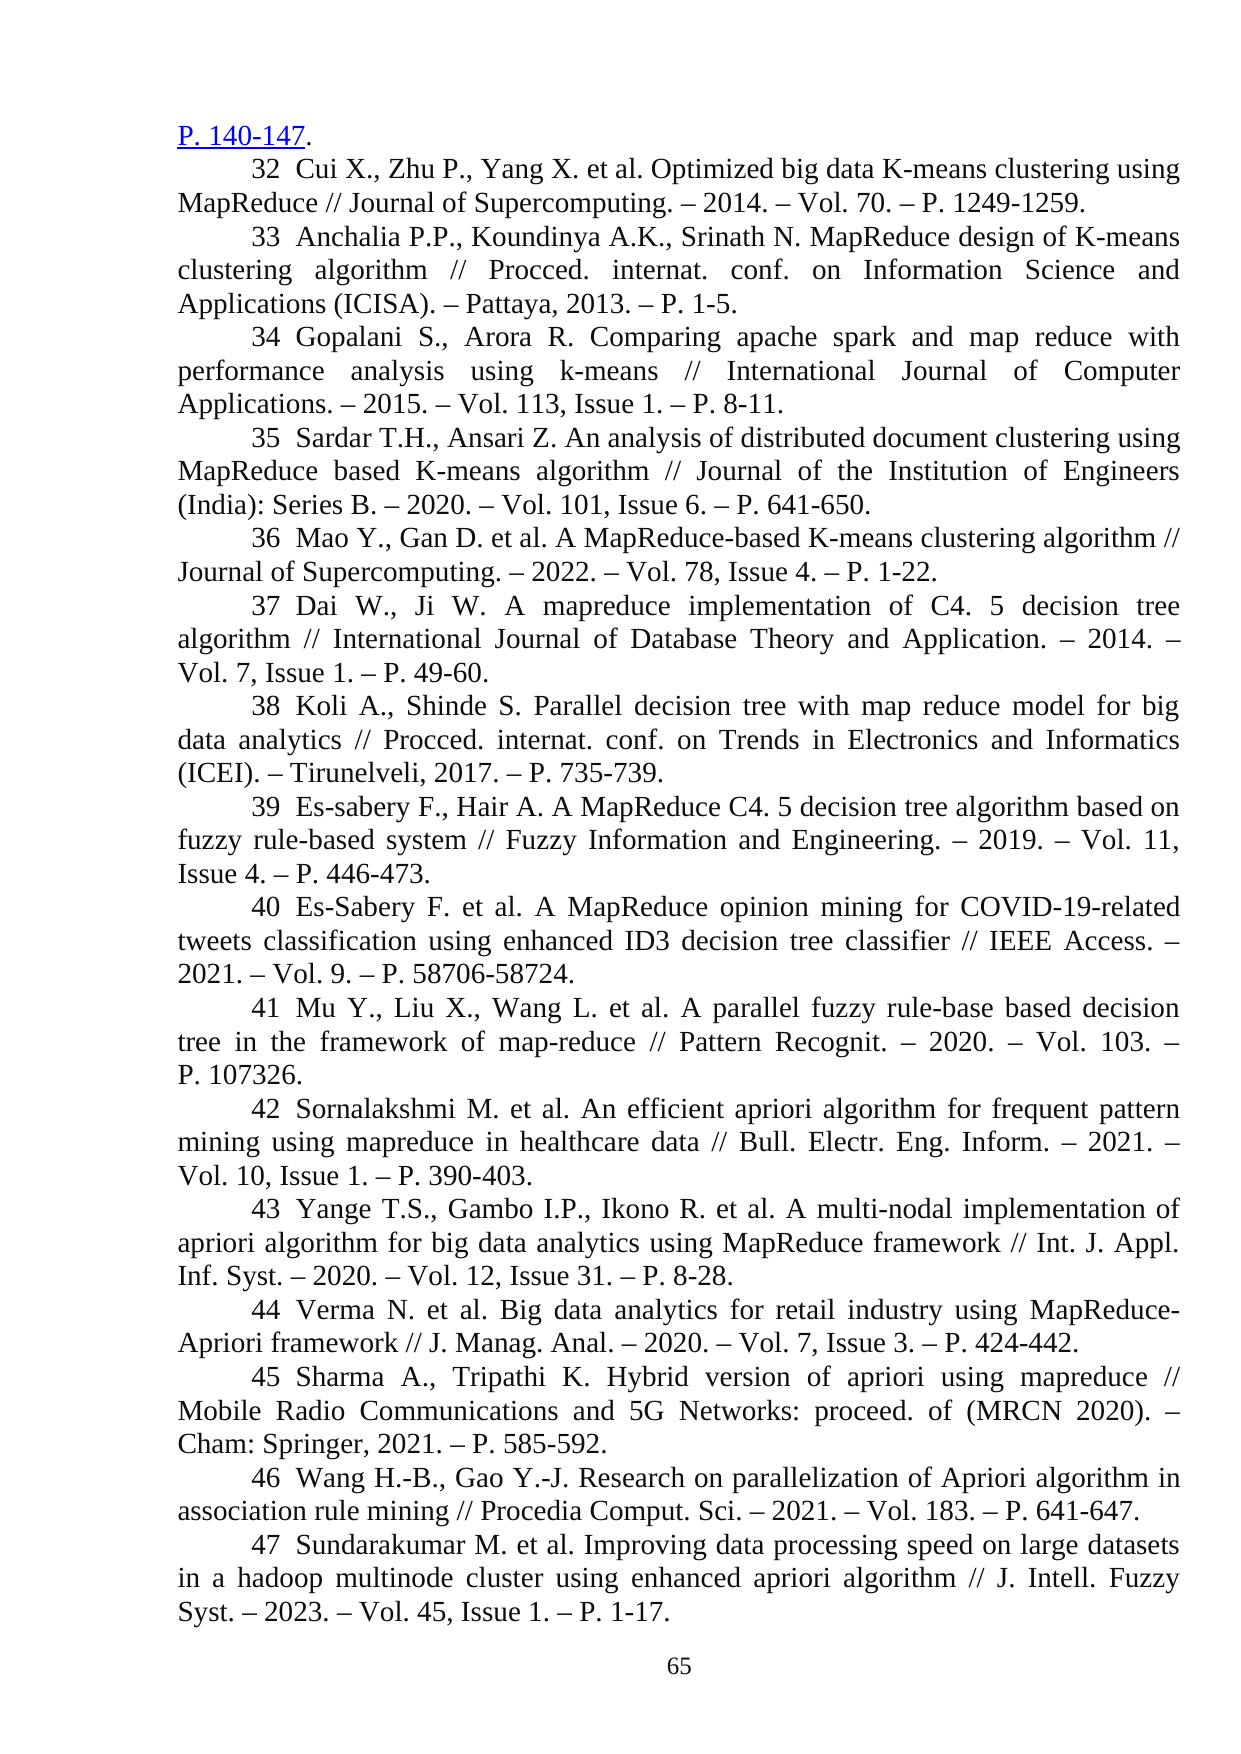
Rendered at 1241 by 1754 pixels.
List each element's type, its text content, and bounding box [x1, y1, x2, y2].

text 35 Sardar T.H., Ansari Z. An analysis of distributed document clustering using MapReduce based K-means algorithm // Journal of the Institution of Engineers (India): Series B. – 2020. – Vol. 101, Issue 6. – P. 641-650. [177, 420, 1181, 521]
text 41 Mu Y., Liu X., Wang L. et al. A parallel fuzzy rule-base based decision tree in the framework of map-reduce // Pattern Recognit. – 2020. – Vol. 103. – P. 107326. [177, 990, 1181, 1091]
text 32 Cui X., Zhu P., Yang X. et al. Optimized big data K-means clustering using MapReduce // Journal of Supercomputing. – 2014. – Vol. 70. – P. 1249-1259. [177, 152, 1181, 219]
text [177, 118, 1181, 152]
text 37 Dai W., Ji W. A mapreduce implementation of C4. 5 decision tree algorithm // International Journal of Database Theory and Application. – 2014. – Vol. 7, Issue 1. – P. 49-60. [177, 588, 1181, 688]
text 40 Es-Sabery F. et al. A MapReduce opinion mining for COVID-19-related tweets classification using enhanced ID3 decision tree classifier // IEEE Access. – 2021. – Vol. 9. – P. 58706-58724. [177, 889, 1181, 990]
text 47 Sundarakumar M. et al. Improving data processing speed on large datasets in a hadoop multinode cluster using enhanced apriori algorithm // J. Intell. Fuzzy Syst. – 2023. – Vol. 45, Issue 1. – P. 1-17. [177, 1527, 1181, 1627]
text 33 Anchalia P.P., Koundinya A.K., Srinath N. MapReduce design of K-means clustering algorithm // Procced. internat. conf. on Information Science and Applications (ICISA). – Pattaya, 2013. – P. 1-5. [177, 219, 1181, 319]
text 34 Gopalani S., Arora R. Comparing apache spark and map reduce with performance analysis using k-means // International Journal of Computer Applications. – 2015. – Vol. 113, Issue 1. – P. 8-11. [177, 319, 1181, 420]
text 45 Sharma A., Tripathi K. Hybrid version of apriori using mapreduce // Mobile Radio Communications and 5G Networks: proceed. of (MRCN 2020). – Cham: Springer, 2021. – P. 585-592. [177, 1359, 1181, 1460]
text 39 Es-sabery F., Hair A. A MapReduce C4. 5 decision tree algorithm based on fuzzy rule-based system // Fuzzy Information and Engineering. – 2019. – Vol. 11, Issue 4. – P. 446-473. [177, 789, 1181, 889]
text 46 Wang H.-B., Gao Y.-J. Research on parallelization of Apriori algorithm in association rule mining // Procedia Comput. Sci. – 2021. – Vol. 183. – P. 641-647. [177, 1460, 1181, 1527]
text 42 Sornalakshmi M. et al. An efficient apriori algorithm for frequent pattern mining using mapreduce in healthcare data // Bull. Electr. Eng. Inform. – 2021. – Vol. 10, Issue 1. – P. 390-403. [177, 1091, 1181, 1191]
text 38 Koli A., Shinde S. Parallel decision tree with map reduce model for big data analytics // Procced. internat. conf. on Trends in Electronics and Informatics (ICEI). – Tirunelveli, 2017. – P. 735-739. [177, 688, 1181, 789]
text 43 Yange T.S., Gambo I.P., Ikono R. et al. A multi-nodal implementation of apriori algorithm for big data analytics using MapReduce framework // Int. J. Appl. Inf. Syst. – 2020. – Vol. 12, Issue 31. – P. 8-28. [177, 1191, 1181, 1292]
text 44 Verma N. et al. Big data analytics for retail industry using MapReduce-Apriori framework // J. Manag. Anal. – 2020. – Vol. 7, Issue 3. – P. 424-442. [177, 1292, 1181, 1359]
text 36 Mao Y., Gan D. et al. A MapReduce-based K-means clustering algorithm // Journal of Supercomputing. – 2022. – Vol. 78, Issue 4. – P. 1-22. [177, 521, 1181, 588]
